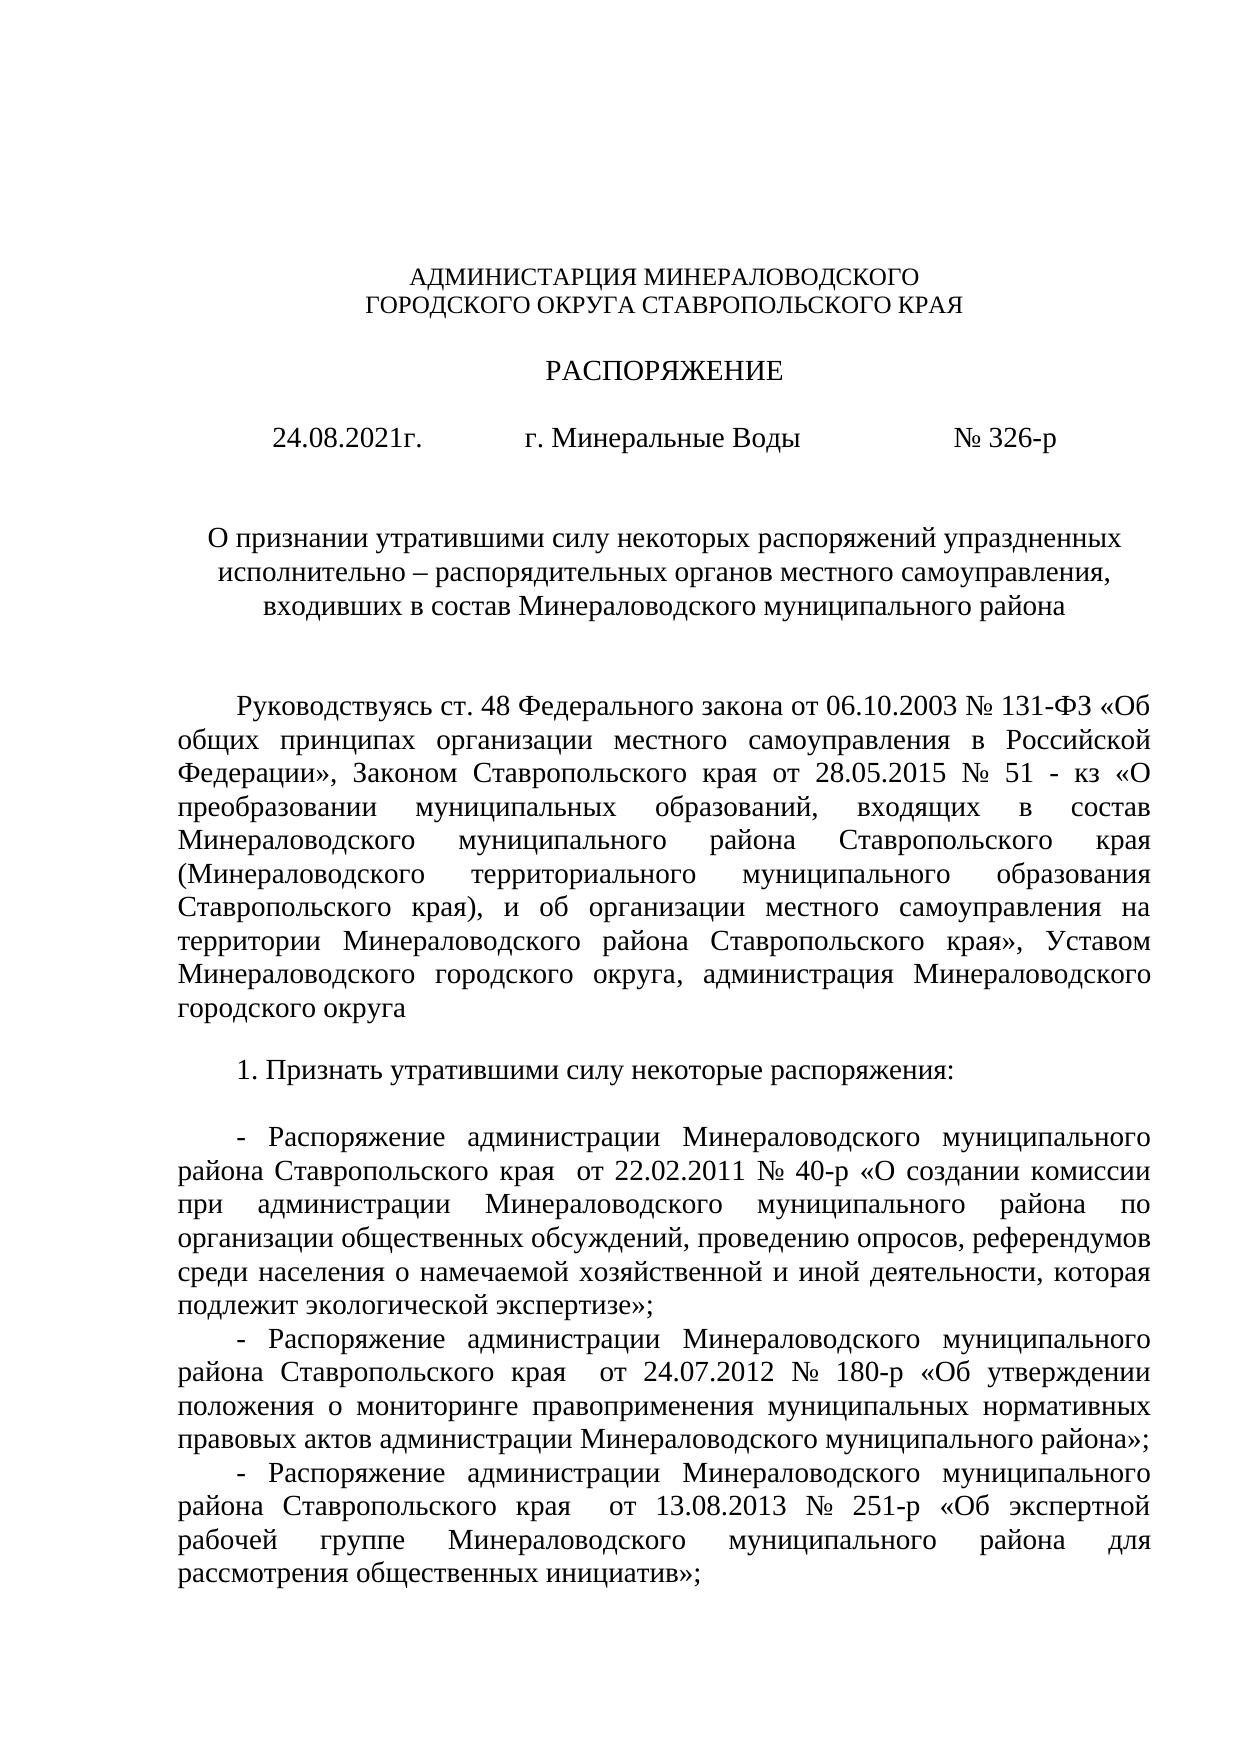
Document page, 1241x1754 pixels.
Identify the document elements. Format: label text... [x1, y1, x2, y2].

text О признании утратившими силу некоторых распоряжений упраздненных исполнительно – распорядительных органов местного самоуправления, входивших в состав Минераловодского муниципального района [177, 521, 1152, 621]
text - Распоряжение администрации Минераловодского муниципального района Ставропольского края от 13.08.2013 № 251-р «Об экспертной рабочей группе Минераловодского муниципального района для рассмотрения общественных инициатив»; [177, 1455, 1152, 1589]
text АДМИНИСТАРЦИЯ МИНЕРАЛОВОДСКОГО [177, 262, 1152, 291]
text 1. Признать утратившими силу некоторые распоряжения: [177, 1052, 1152, 1086]
text ГОРОДСКОГО ОКРУГА СТАВРОПОЛЬСКОГО КРАЯ [177, 291, 1152, 319]
text - Распоряжение администрации Минераловодского муниципального района Ставропольского края от 22.02.2011 № 40-р «О создании комиссии при администрации Минераловодского муниципального района по организации общественных обсуждений, проведению опросов, референдумов среди населения о намечаемой хозяйственной и иной деятельности, которая подлежит экологической экспертизе»; [177, 1119, 1152, 1321]
text Руководствуясь ст. 48 Федерального закона от 06.10.2003 № 131-ФЗ «Об общих принципах организации местного самоуправления в Российской Федерации», Законом Ставропольского края от 28.05.2015 № 51 - кз «О преобразовании муниципальных образований, входящих в состав Минераловодского муниципального района Ставропольского края (Минераловодского территориального муниципального образования Ставропольского края), и об организации местного самоуправления на территории Минераловодского района Ставропольского края», Уставом Минераловодского городского округа, администрация Минераловодского городского округа [177, 688, 1152, 1024]
text 24.08.2021г. г. Минеральные Воды № 326-р [177, 420, 1152, 453]
text РАСПОРЯЖЕНИЕ [177, 353, 1152, 386]
text - Распоряжение администрации Минераловодского муниципального района Ставропольского края от 24.07.2012 № 180-р «Об утверждении положения о мониторинге правоприменения муниципальных нормативных правовых актов администрации Минераловодского муниципального района»; [177, 1321, 1152, 1455]
